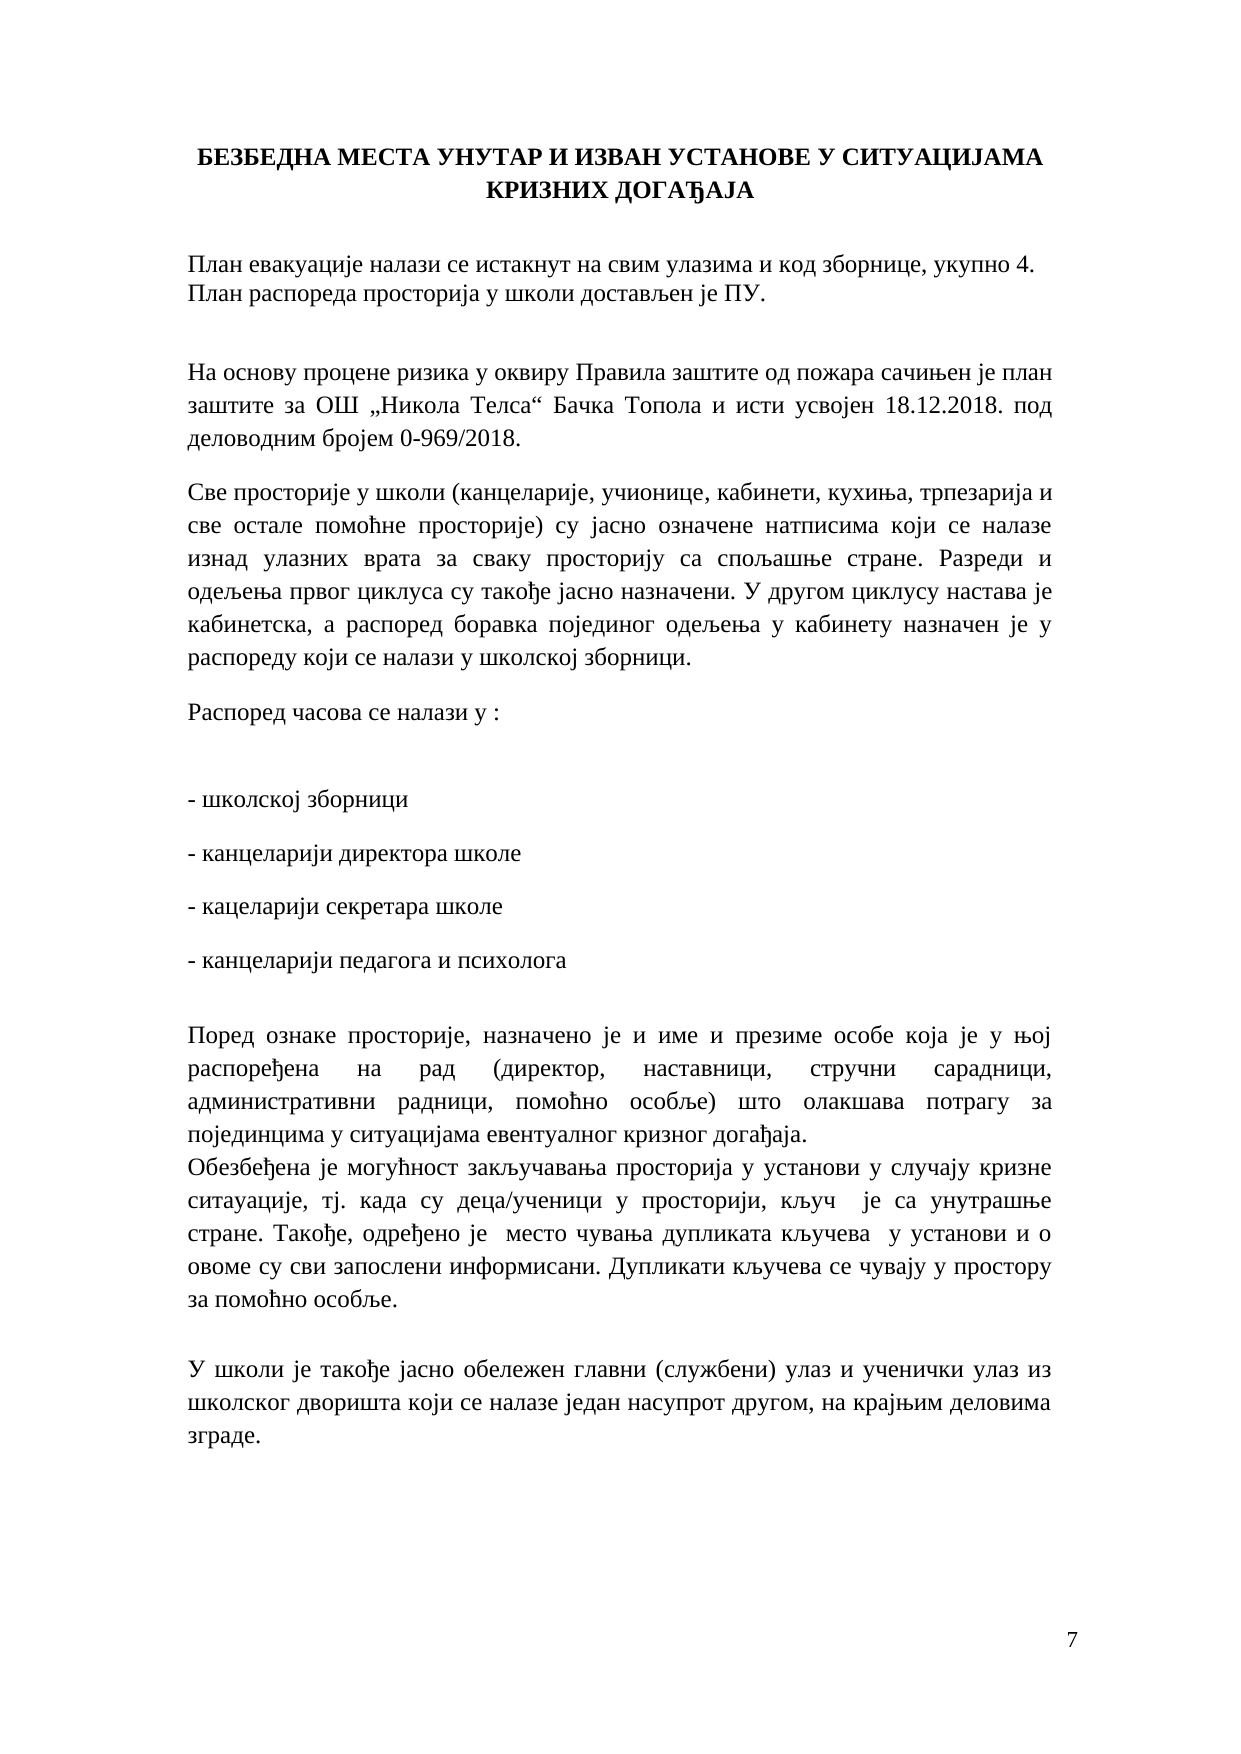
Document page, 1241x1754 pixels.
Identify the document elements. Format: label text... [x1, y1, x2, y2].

text Поред ознаке просторије, назначено је и име и презиме особе која је у њој распоређена на рад (директор, наставници, стручни сарадници, административни радници, помоћно особље) што олакшава потрагу за појединцима у ситуацијама евентуалног кризног догађаја. [187, 1020, 1053, 1148]
list канцеларији педагога и психолога [187, 945, 1078, 974]
text План евакуације налази се истакнут на свим улазима и код зборнице, укупно 4. [187, 249, 1078, 278]
subtitle БЕЗБЕДНА МЕСТА УНУТАР И ИЗВАН УСТАНОВЕ У СИТУАЦИЈАМА КРИЗНИХ ДОГАЂАЈА [197, 142, 1078, 203]
list кацеларији секретара школе [187, 891, 1078, 920]
text Обезбеђена је могућност закључавања просторија у установи у случају кризне ситауације, тј. када су деца/ученици у просторији, кључ је са унутрашње стране. Такође, одређено је место чувања дупликата кључева у установи и о овоме су сви запослени информисани. Дупликати кључева се чувају у простору за помоћно особље. [187, 1152, 1053, 1313]
text У школи је такође јасно обележен главни (службени) улаз и ученички улаз из школског дворишта који се налазе један насупрот другом, на крајњим деловима зграде. [187, 1354, 1052, 1449]
text План распореда просторија у школи достављен је ПУ. [187, 278, 1078, 307]
list школској зборници [187, 784, 1078, 812]
text Све просторије у школи (канцеларије, учионице, кабинети, кухиња, трпезарија и све остале помоћне просторије) су јасно означене натписима који се налазе изнад улазних врата за сваку просторију са спољашње стране. Разреди и одељења првог циклуса су такође јасно назначени. У другом циклусу настава је кабинетска, а распоред боравка појединог одељења у кабинету назначен је у распореду који се налази у школској зборници. [187, 477, 1053, 671]
list канцеларији директора школе [187, 838, 1078, 866]
text На основу процене ризика у оквиру Правила заштите од пожара сачињен је план заштите за ОШ „Никола Телса“ Бачка Топола и исти усвојен 18.12.2018. под деловодним бројем 0-969/2018. [187, 357, 1053, 452]
text Распоред часова се налази у : [187, 697, 1053, 725]
